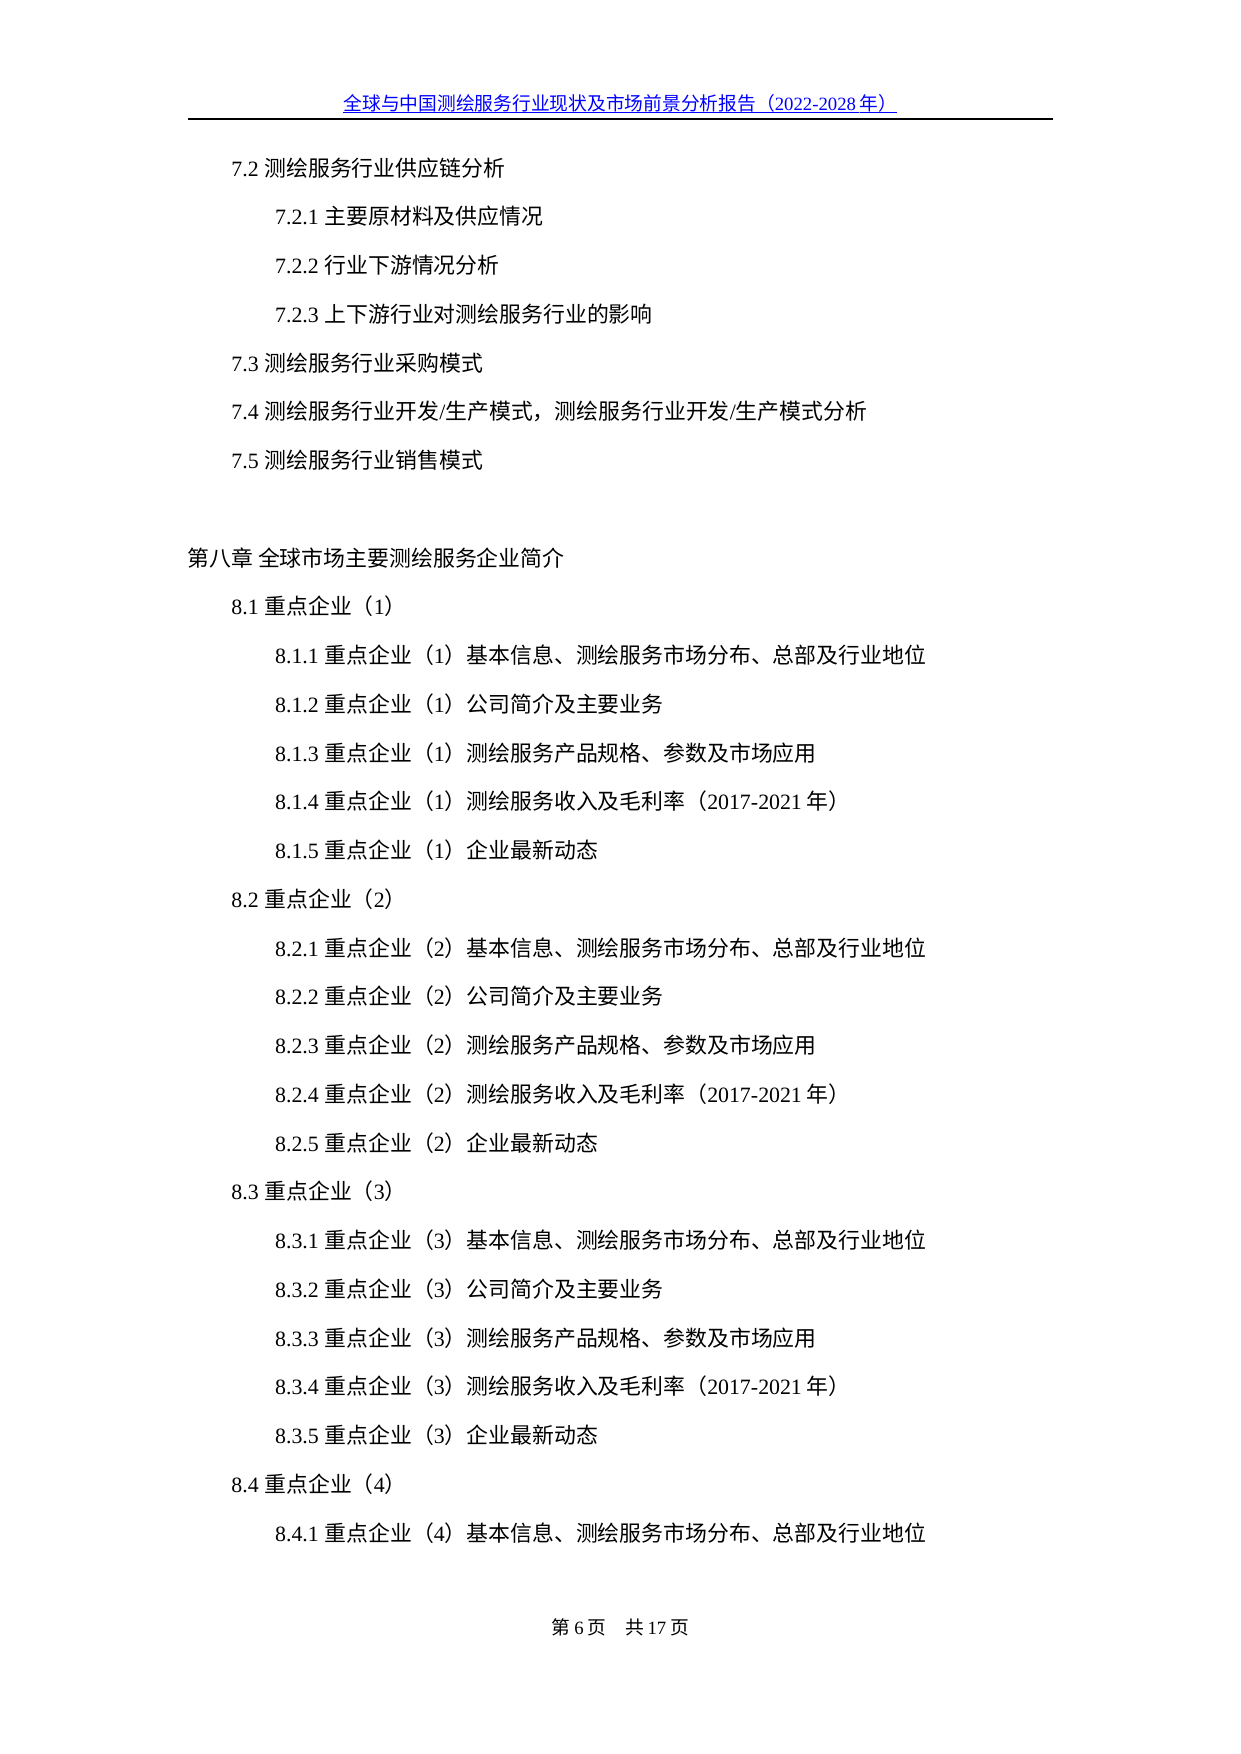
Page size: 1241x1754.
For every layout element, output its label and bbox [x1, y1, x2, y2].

text [187, 150, 1053, 1548]
